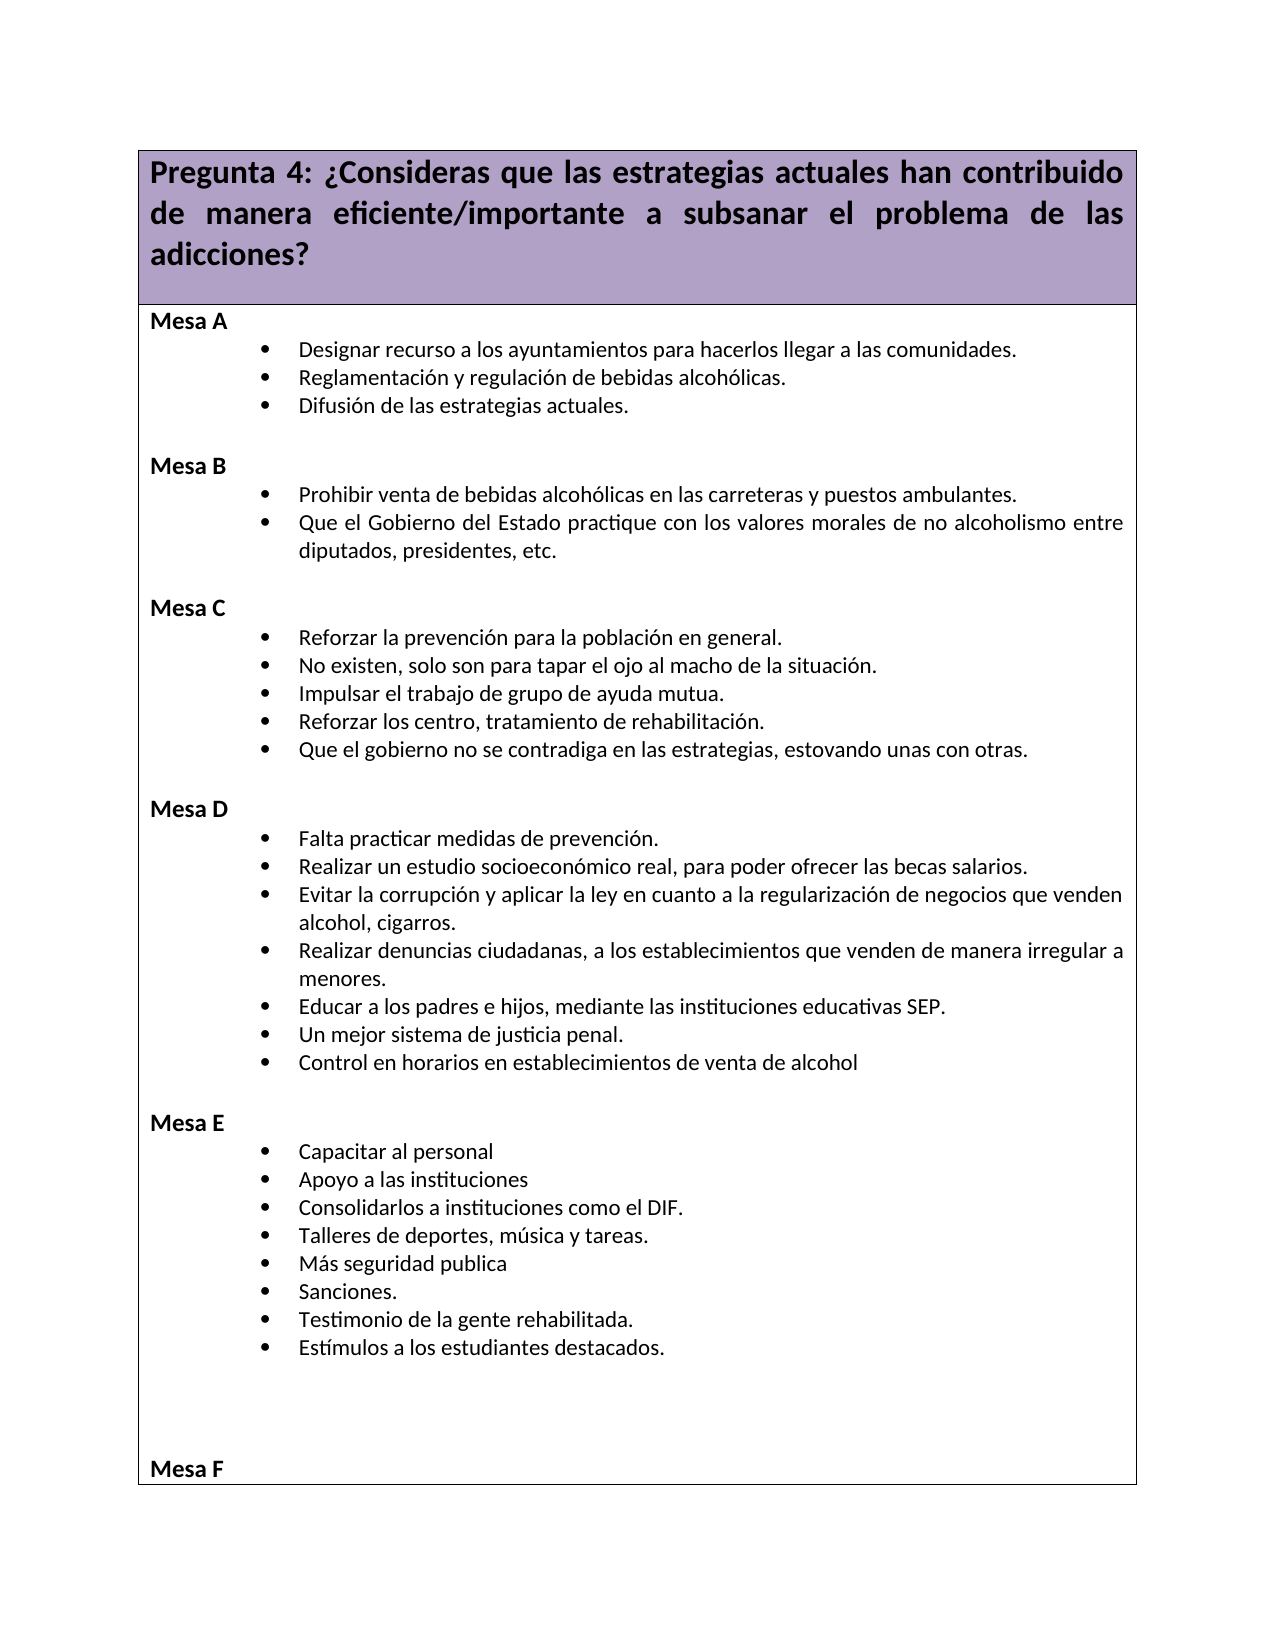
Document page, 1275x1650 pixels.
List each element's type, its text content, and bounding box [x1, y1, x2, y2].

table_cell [139, 305, 1136, 1484]
table_header Pregunta 4: ¿Consideras que las estrategias actuales han contribuido de manera eficiente/importante a subsanar el problema de las adicciones? [139, 151, 1136, 304]
